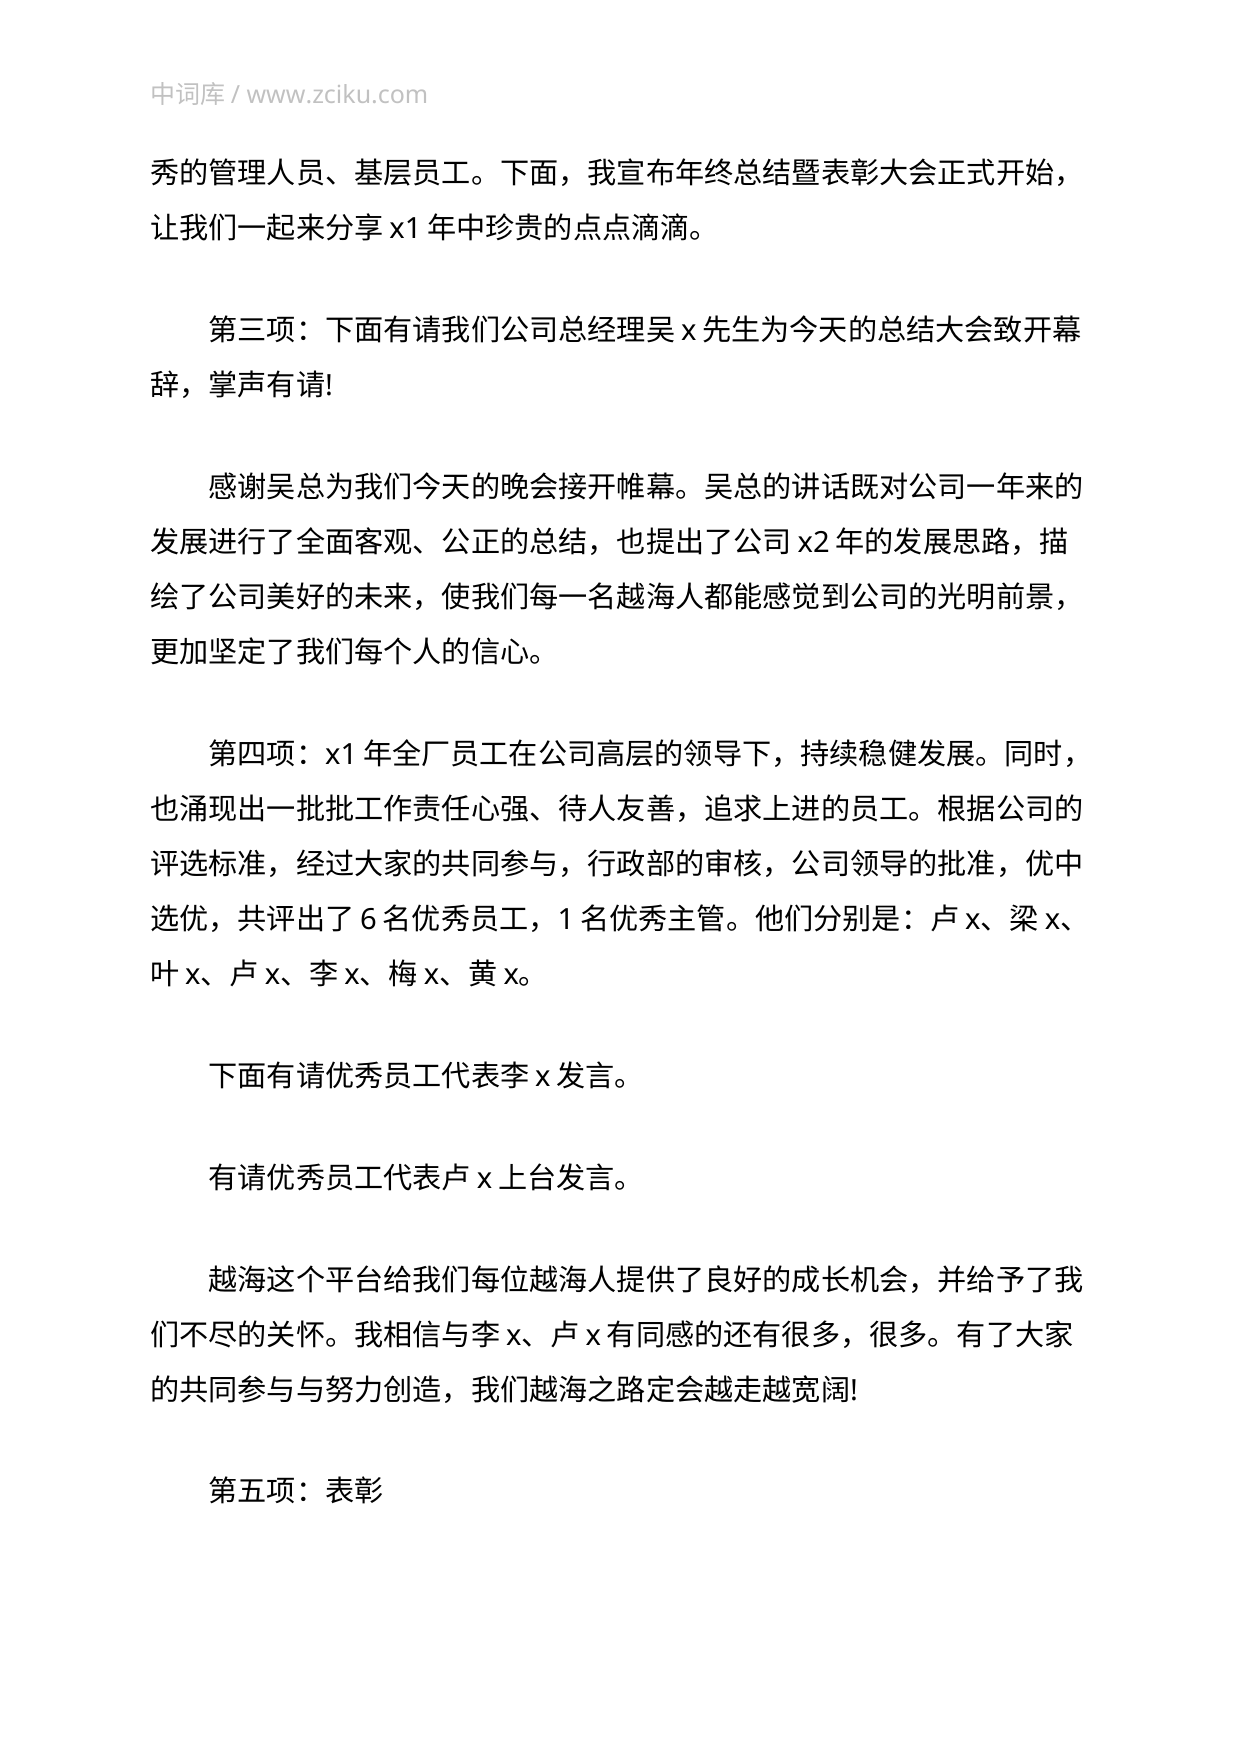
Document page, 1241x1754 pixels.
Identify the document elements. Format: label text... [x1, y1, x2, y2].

text 下面有请优秀员工代表李x发言。 [150, 1052, 1090, 1094]
text 第四项：x1年全厂员工在公司高层的领导下，持续稳健发展。同时，也涌现出一批批工作责任心强、待人友善，追求上进的员工。根据公司的评选标准，经过大家的共同参与，行政部的审核，公司领导的批准，优中选优，共评出了6名优秀员工，1名优秀主管。他们分别是：卢x、梁x、叶x、卢x、李x、梅x、黄x。 [150, 730, 1090, 993]
text 有请优秀员工代表卢x上台发言。 [150, 1154, 1090, 1197]
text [150, 150, 1090, 247]
text 第三项：下面有请我们公司总经理吴x先生为今天的总结大会致开幕辞，掌声有请! [150, 307, 1090, 404]
text 感谢吴总为我们今天的晚会接开帷幕。吴总的讲话既对公司一年来的发展进行了全面客观、公正的总结，也提出了公司x2年的发展思路，描绘了公司美好的未来，使我们每一名越海人都能感觉到公司的光明前景，更加坚定了我们每个人的信心。 [150, 464, 1090, 671]
text 第五项：表彰 [150, 1468, 1090, 1510]
text 越海这个平台给我们每位越海人提供了良好的成长机会，并给予了我们不尽的关怀。我相信与李x、卢x有同感的还有很多，很多。有了大家的共同参与与努力创造，我们越海之路定会越走越宽阔! [150, 1256, 1090, 1408]
